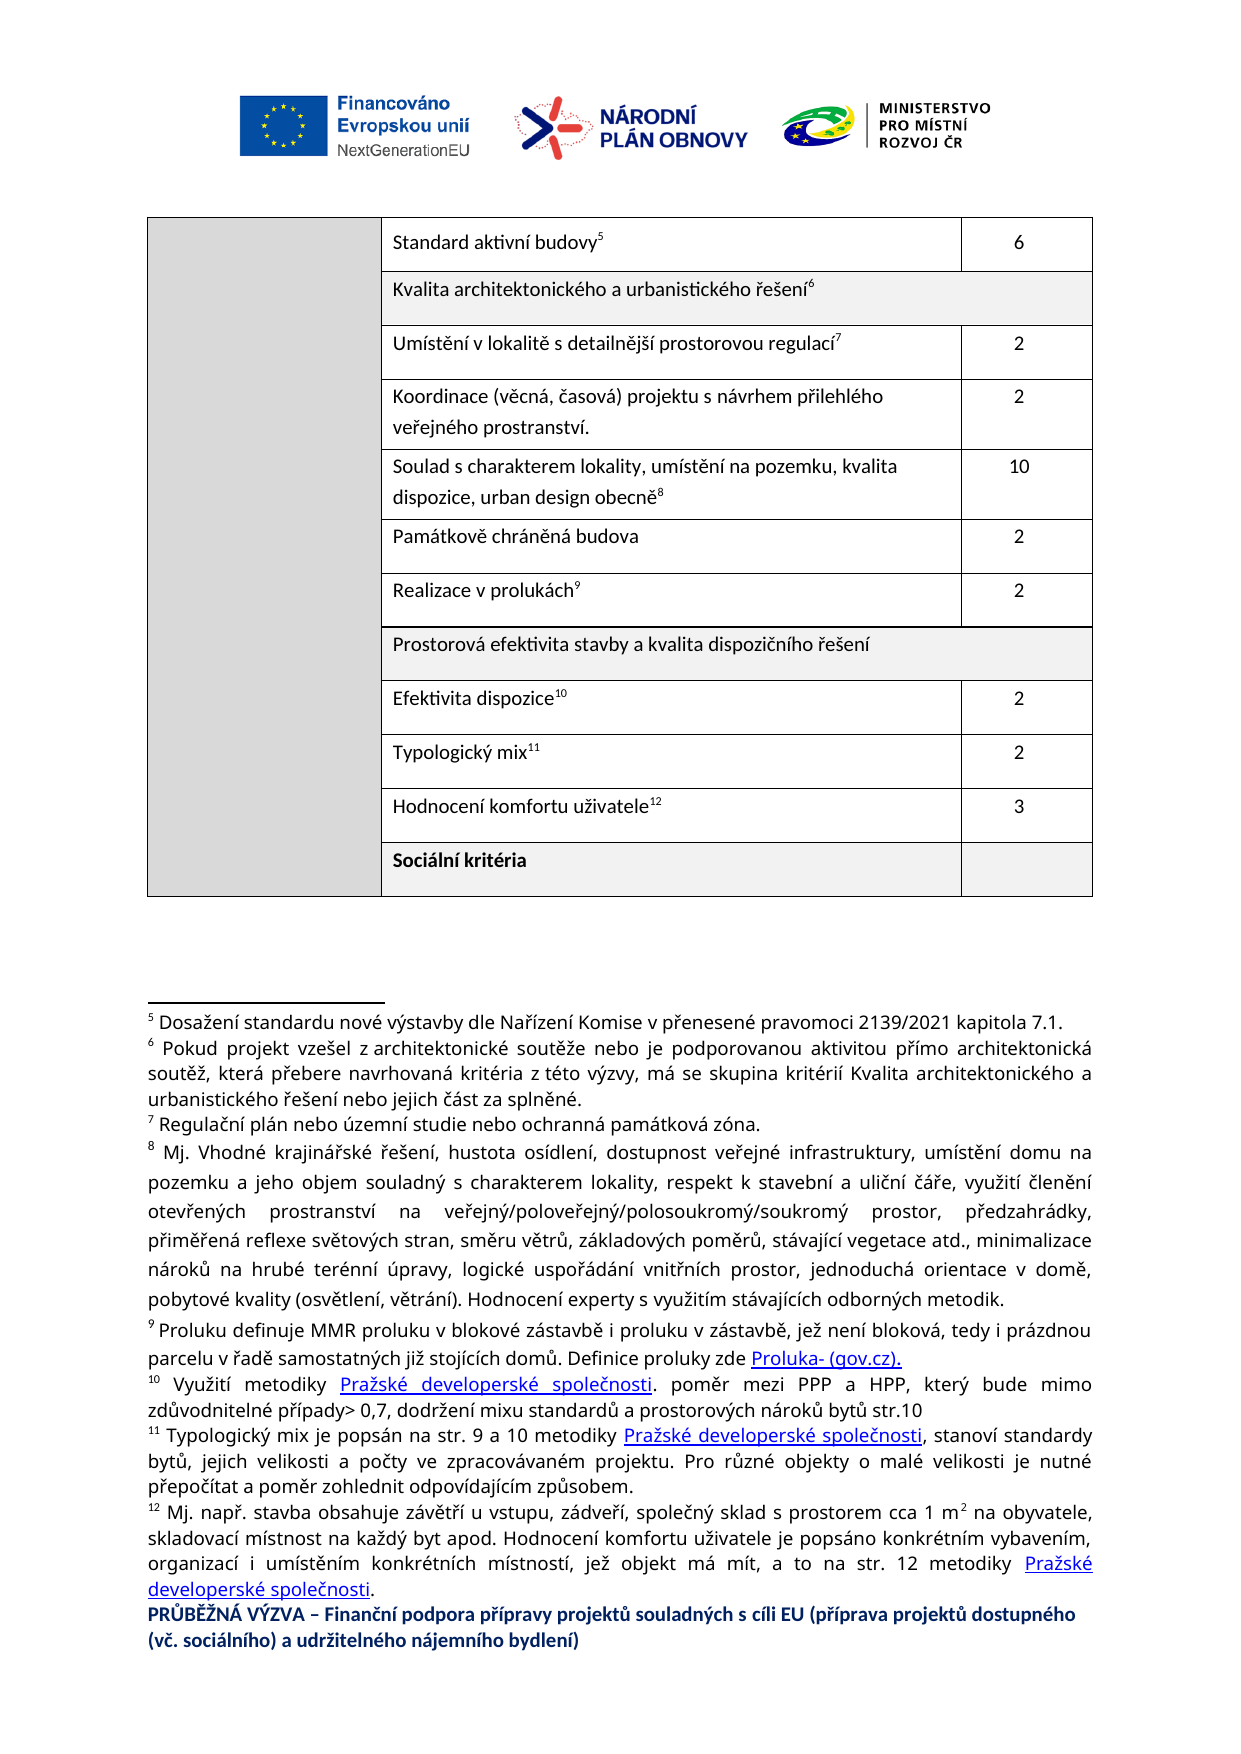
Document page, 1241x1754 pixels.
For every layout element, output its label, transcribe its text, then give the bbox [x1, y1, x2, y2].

table_cell Umístění v lokalitě s detailnější prostorovou regulací [382, 326, 961, 378]
table_cell Prostorová efektivita stavby a kvalita dispozičního řešení [382, 628, 1092, 680]
table_cell 2 [962, 326, 1092, 378]
table_cell 6 [962, 218, 1092, 271]
table_cell 2 [962, 735, 1092, 788]
table_cell Soulad s charakterem lokality, umístění na pozemku, kvalita dispozice, urban design obecně [382, 450, 961, 518]
table_cell Koordinace (věcná, časová) projektu s návrhem přilehlého veřejného prostranství. [382, 380, 961, 448]
table_cell Efektivita dispozice [382, 681, 961, 734]
table_cell Hodnocení komfortu uživatele [382, 789, 961, 842]
table_cell Realizace v prolukách [382, 574, 961, 626]
table_cell 2 [962, 574, 1092, 626]
table_cell Kvalita architektonického a urbanistického řešení [382, 272, 1092, 324]
table_cell Památkově chráněná budova [382, 520, 961, 572]
table_cell 2 [962, 380, 1092, 448]
table_cell 3 [962, 789, 1092, 842]
table_cell 2 [962, 681, 1092, 734]
table_cell Sociální kritéria [382, 843, 961, 896]
table_cell 10 [962, 450, 1092, 518]
picture [213, 73, 1027, 189]
table_cell Typologický mix [382, 735, 961, 788]
table_cell Standard aktivní budovy [382, 218, 961, 271]
table_cell 2 [962, 520, 1092, 572]
table_cell [962, 843, 1092, 896]
